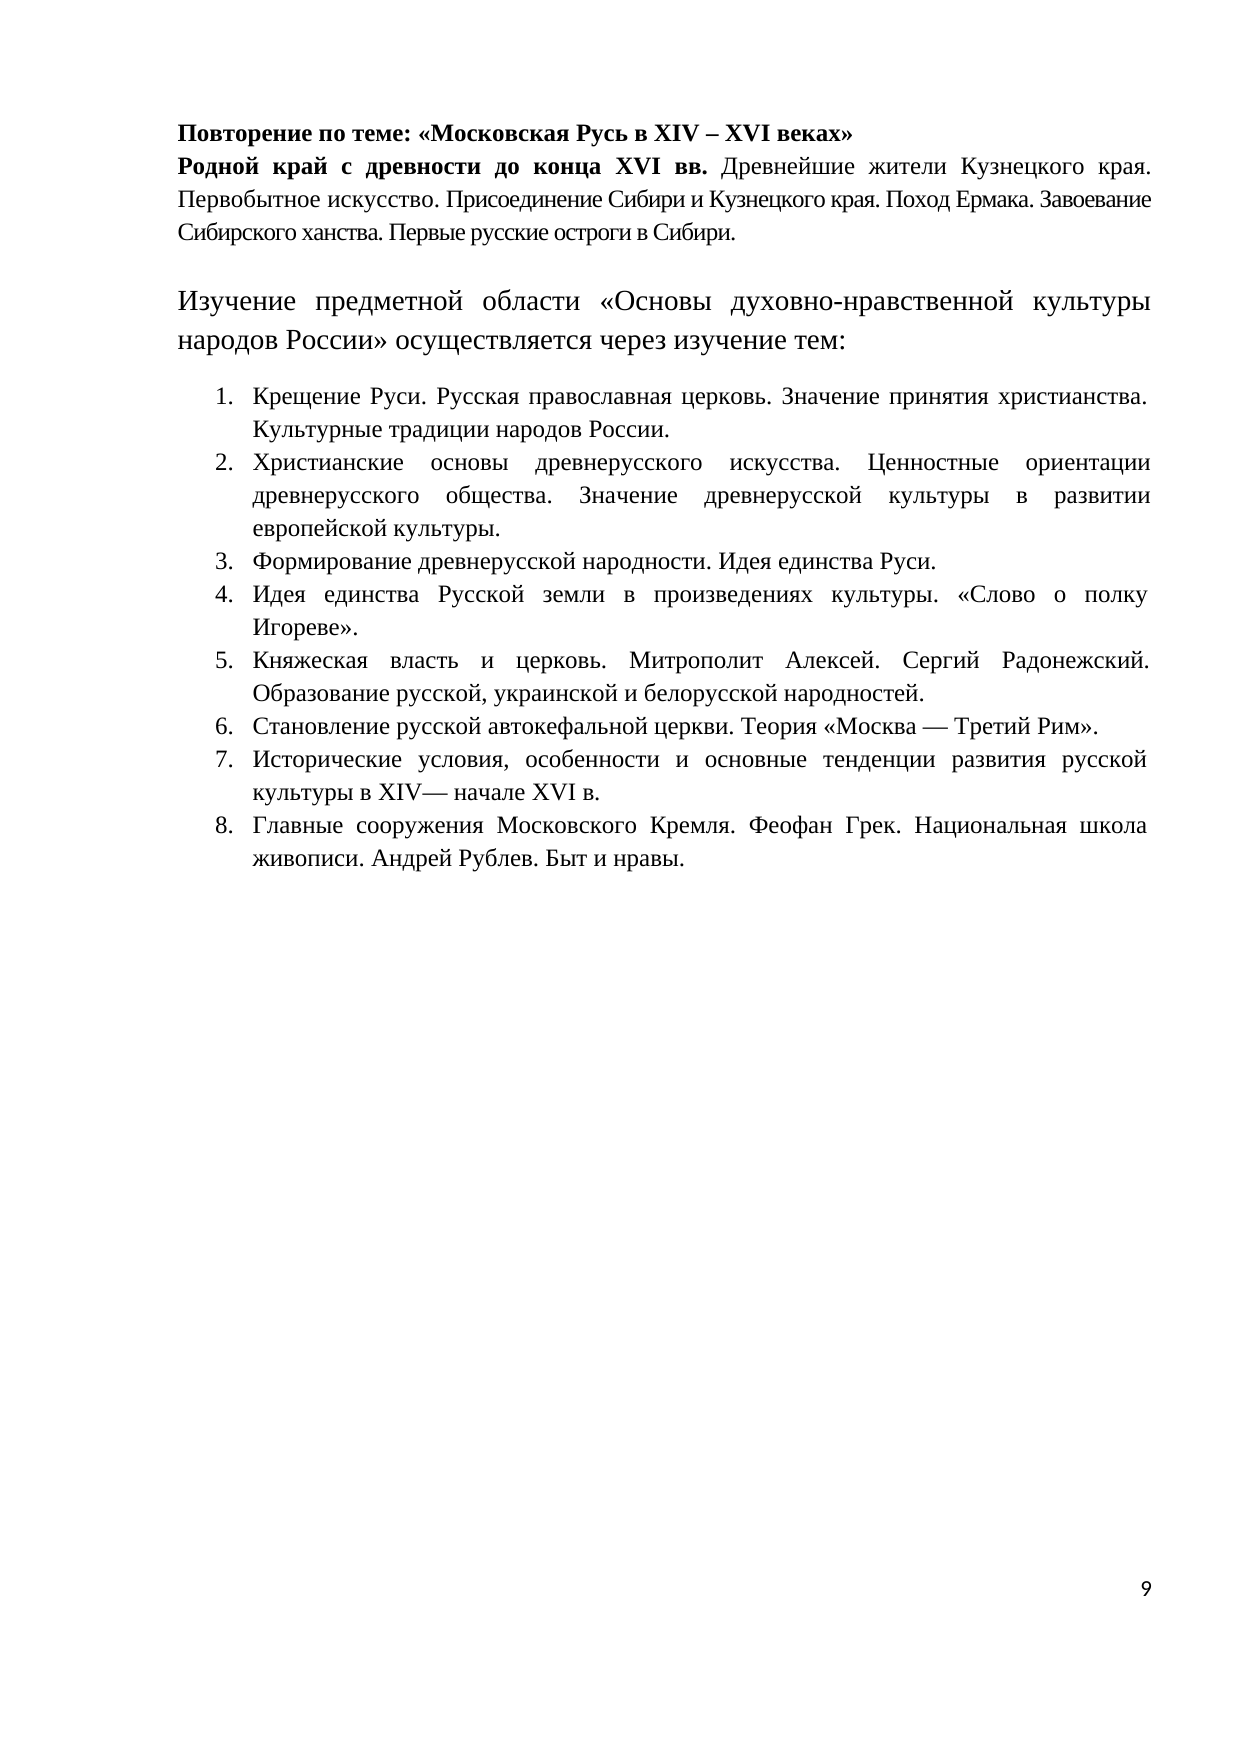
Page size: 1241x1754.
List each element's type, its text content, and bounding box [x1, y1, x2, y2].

list Становление русской автокефальной церкви. Теория «Москва — Третий Рим». [215, 711, 1147, 740]
list Родной край с древности до конца XVI вв. Древнейшие жители Кузнецкого края. Первобытное искусство. Присоединение Сибири и Кузнецкого края. Поход Ермака. Завоевание Сибирского ханства. Первые русские остроги в Сибири. [177, 151, 1152, 246]
list Исторические условия, особенности и основные тенденции развития русской культуры в XIV— начале XVI в. [215, 744, 1148, 806]
list Главные сооружения Московского Кремля. Феофан Грек. Национальная школа живописи. Андрей Рублев. Быт и нравы. [215, 810, 1148, 872]
list Идея единства Русской земли в произведениях культуры. «Слово о полку Игореве». [215, 579, 1148, 641]
list Повторение по теме: «Московская Русь в XIV – XVI веках» [177, 118, 1152, 147]
list Формирование древнерусской народности. Идея единства Руси. [215, 546, 1148, 575]
list Христианские основы древнерусского искусства. Ценностные ориентации древнерусского общества. Значение древнерусской культуры в развитии европейской культуры. [215, 447, 1151, 542]
list Крещение Руси. Русская православная церковь. Значение принятия христианства. Культурные традиции народов России. [215, 381, 1148, 443]
text Изучение предметной области «Основы духовно-нравственной культуры народов России» осуществляется через изучение тем: [177, 283, 1152, 355]
list Княжеская власть и церковь. Митрополит Алексей. Сергий Радонежский. Образование русской, украинской и белорусской народностей. [215, 645, 1150, 707]
